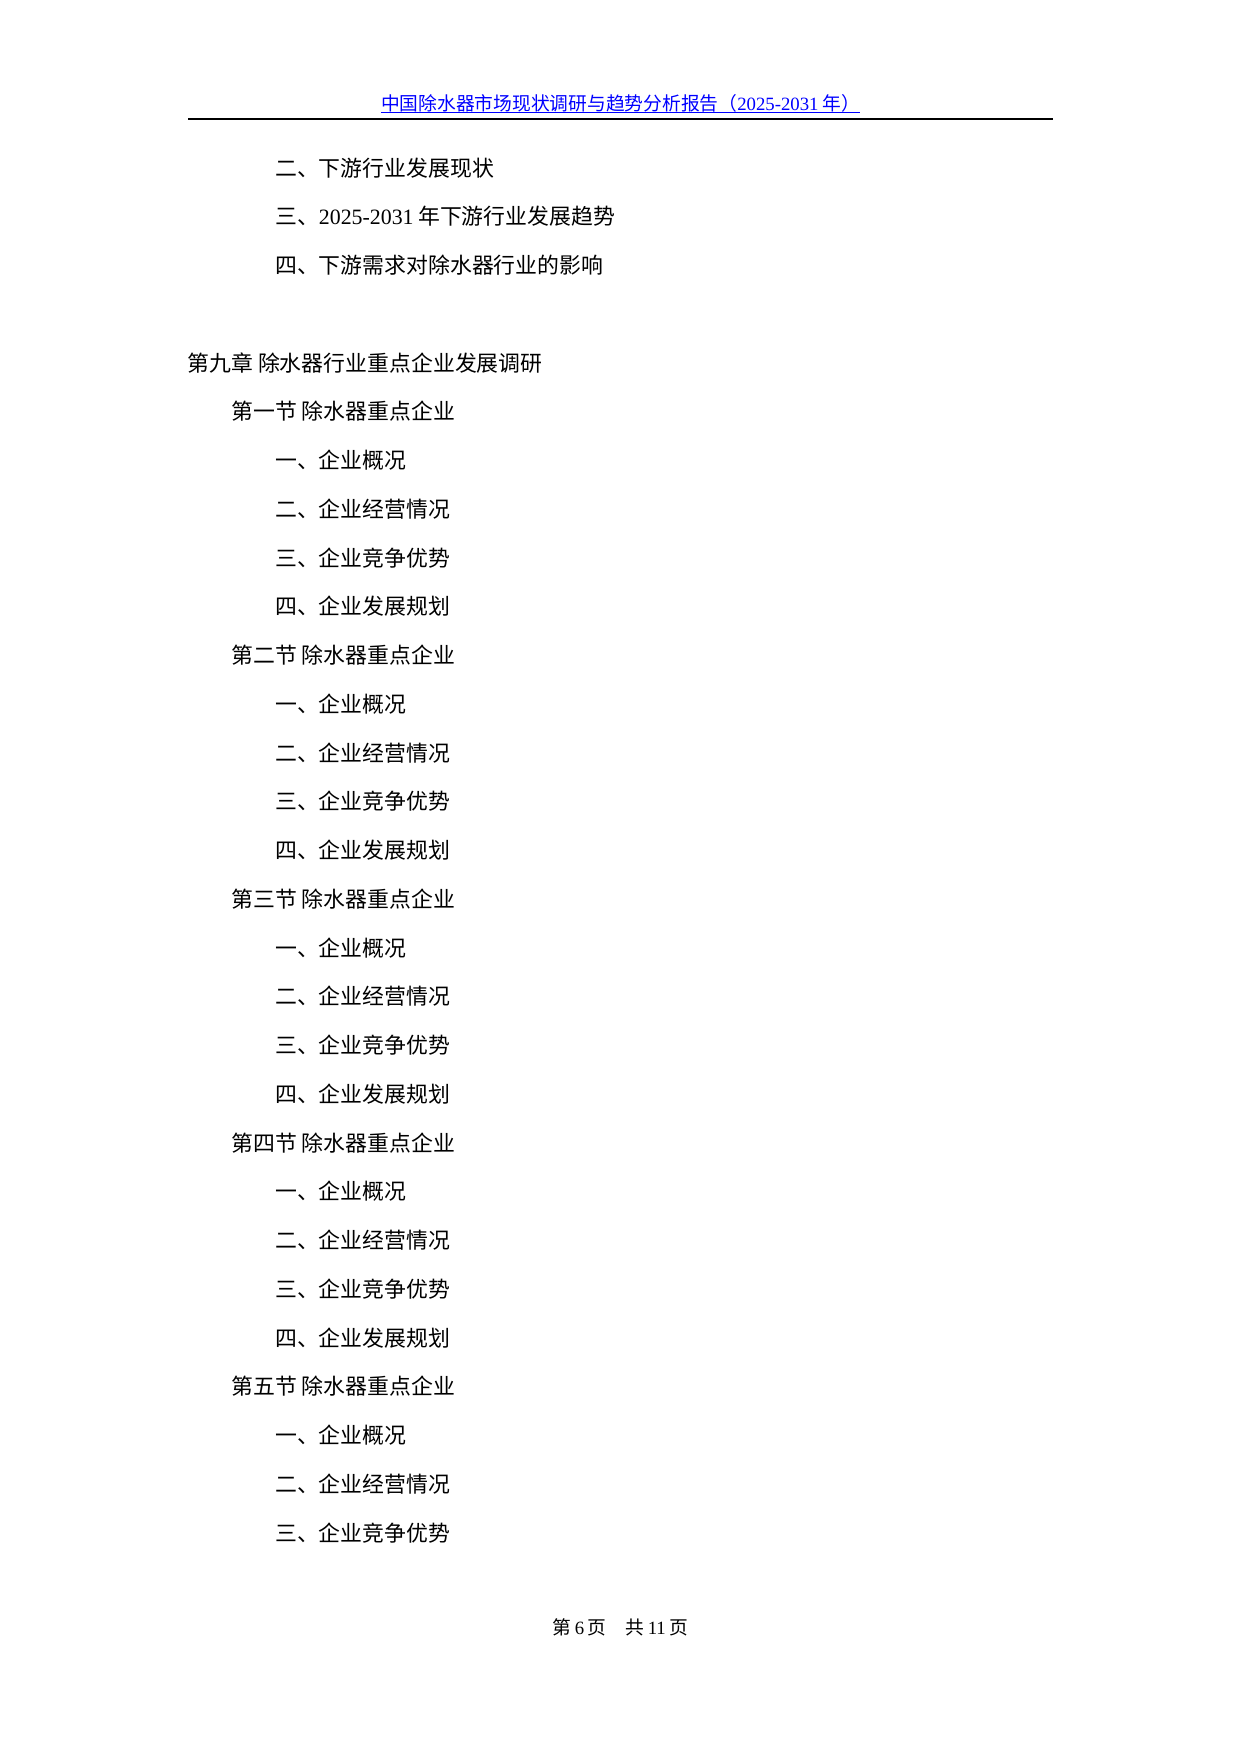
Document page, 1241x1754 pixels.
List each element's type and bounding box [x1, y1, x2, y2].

text [187, 150, 1053, 1548]
